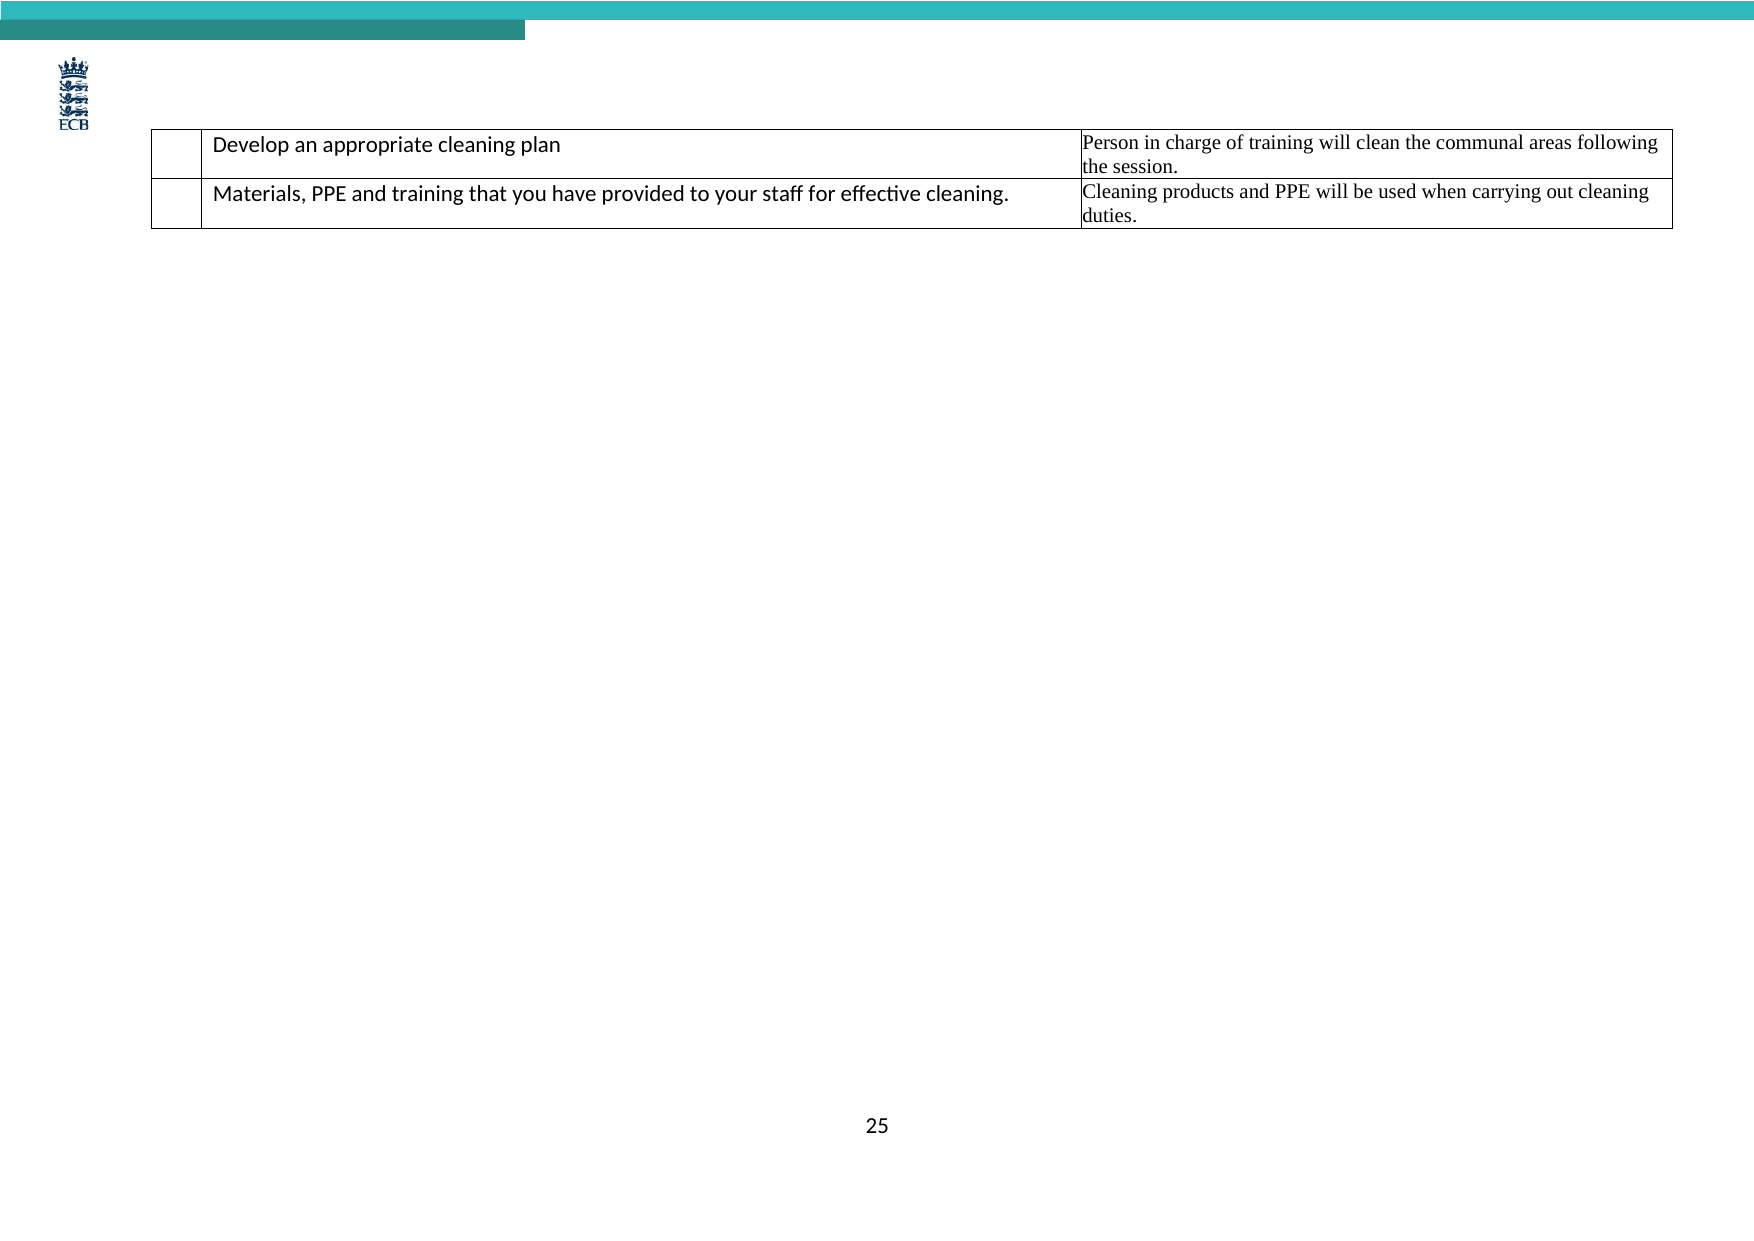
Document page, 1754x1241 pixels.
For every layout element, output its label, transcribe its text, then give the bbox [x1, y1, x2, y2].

table_cell Materials, PPE and training that you have provided to your staff for effective cleaning. [202, 179, 1081, 227]
table_cell Develop an appropriate cleaning plan [202, 130, 1081, 178]
table_cell Cleaning products and PPE will be used when carrying out cleaning duties. [1082, 179, 1672, 227]
table_cell [152, 130, 201, 178]
table_cell Person in charge of training will clean the communal areas following the session. [1082, 130, 1672, 178]
table_cell [152, 179, 201, 227]
picture [58, 57, 89, 130]
